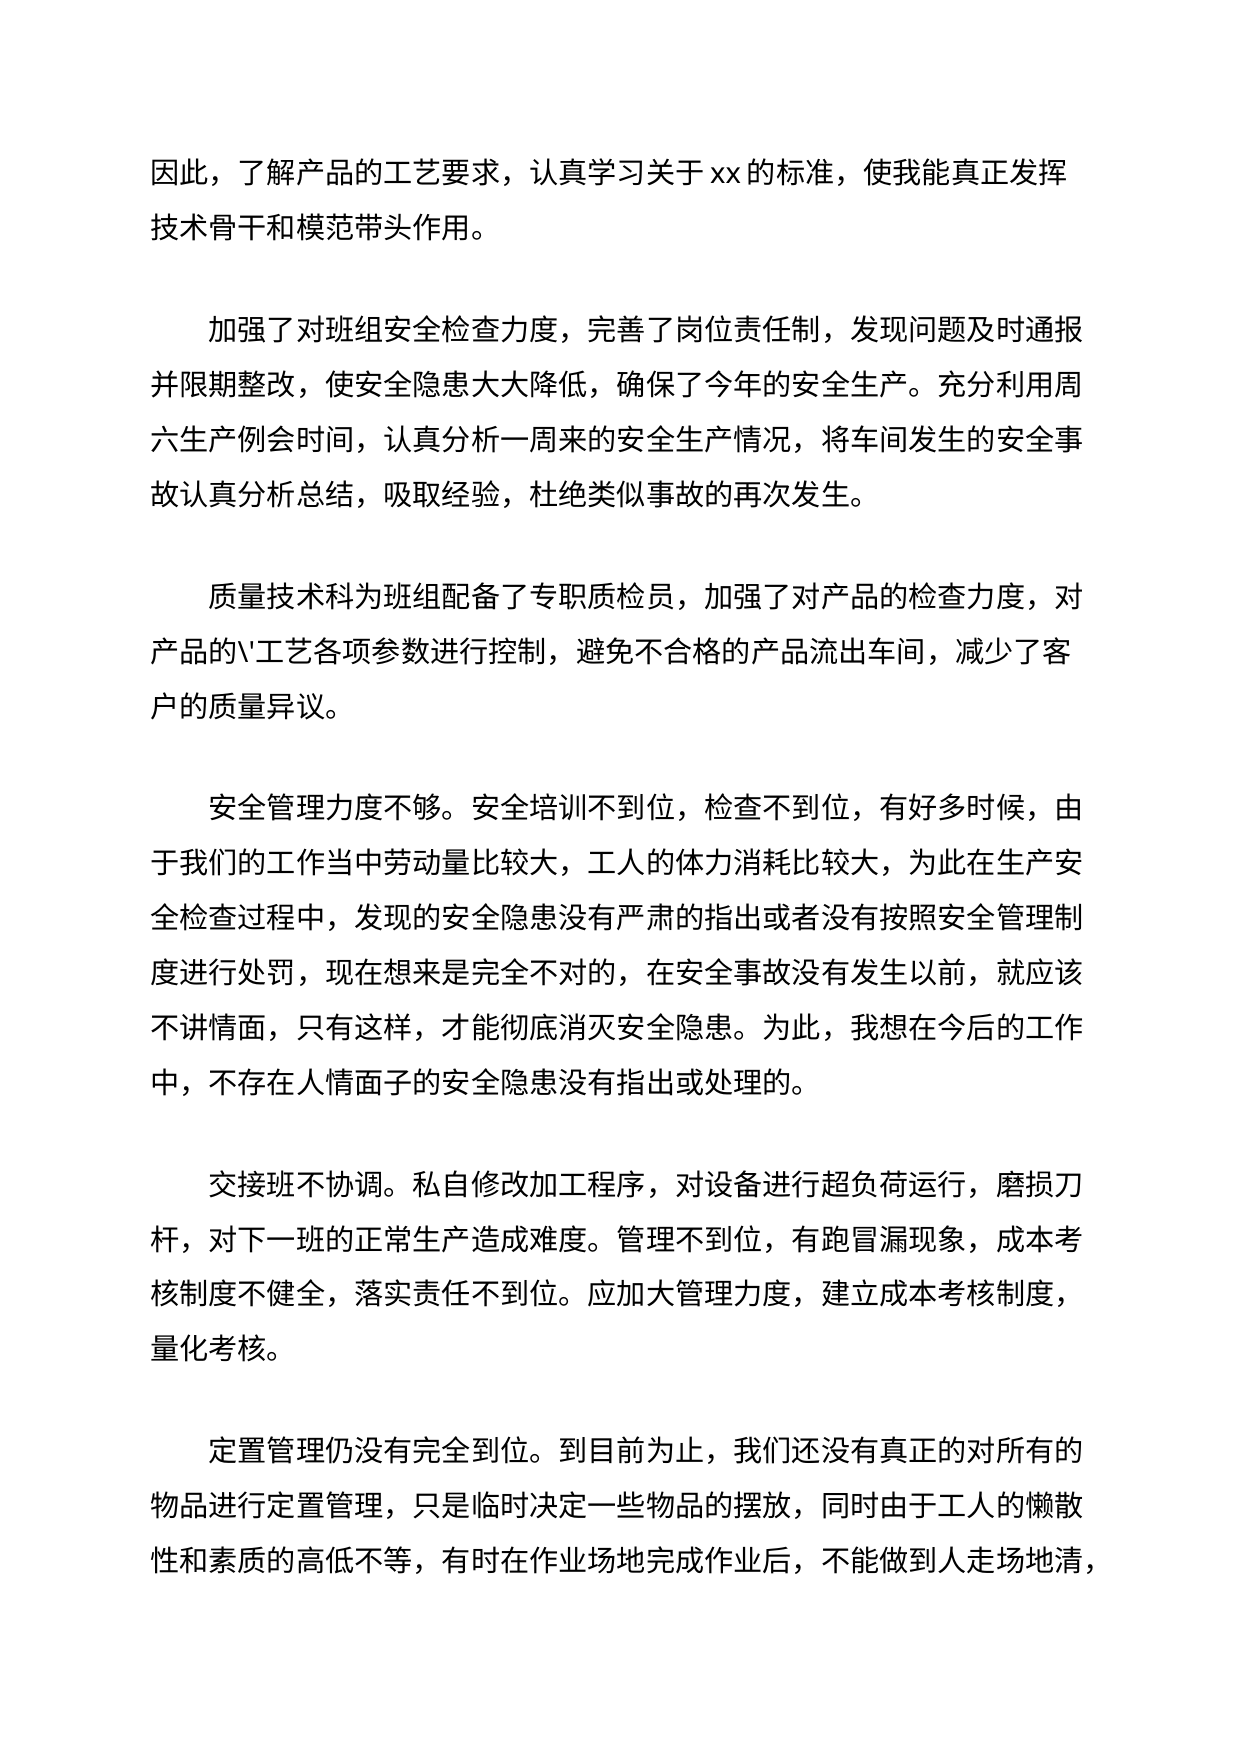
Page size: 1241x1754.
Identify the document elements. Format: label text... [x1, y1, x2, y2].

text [150, 1428, 1090, 1580]
text 安全管理力度不够。安全培训不到位，检查不到位，有好多时候，由于我们的工作当中劳动量比较大，工人的体力消耗比较大，为此在生产安全检查过程中，发现的安全隐患没有严肃的指出或者没有按照安全管理制度进行处罚，现在想来是完全不对的，在安全事故没有发生以前，就应该不讲情面，只有这样，才能彻底消灭安全隐患。为此，我想在今后的工作中，不存在人情面子的安全隐患没有指出或处理的。 [150, 785, 1090, 1102]
text 加强了对班组安全检查力度，完善了岗位责任制，发现问题及时通报并限期整改，使安全隐患大大降低，确保了今年的安全生产。充分利用周六生产例会时间，认真分析一周来的安全生产情况，将车间发生的安全事故认真分析总结，吸取经验，杜绝类似事故的再次发生。 [150, 307, 1090, 514]
text 质量技术科为班组配备了专职质检员，加强了对产品的检查力度，对产品的\'工艺各项参数进行控制，避免不合格的产品流出车间，减少了客户的质量异议。 [150, 573, 1090, 725]
text 交接班不协调。私自修改加工程序，对设备进行超负荷运行，磨损刀杆，对下一班的正常生产造成难度。管理不到位，有跑冒漏现象，成本考核制度不健全，落实责任不到位。应加大管理力度，建立成本考核制度，量化考核。 [150, 1161, 1090, 1368]
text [150, 150, 1090, 247]
